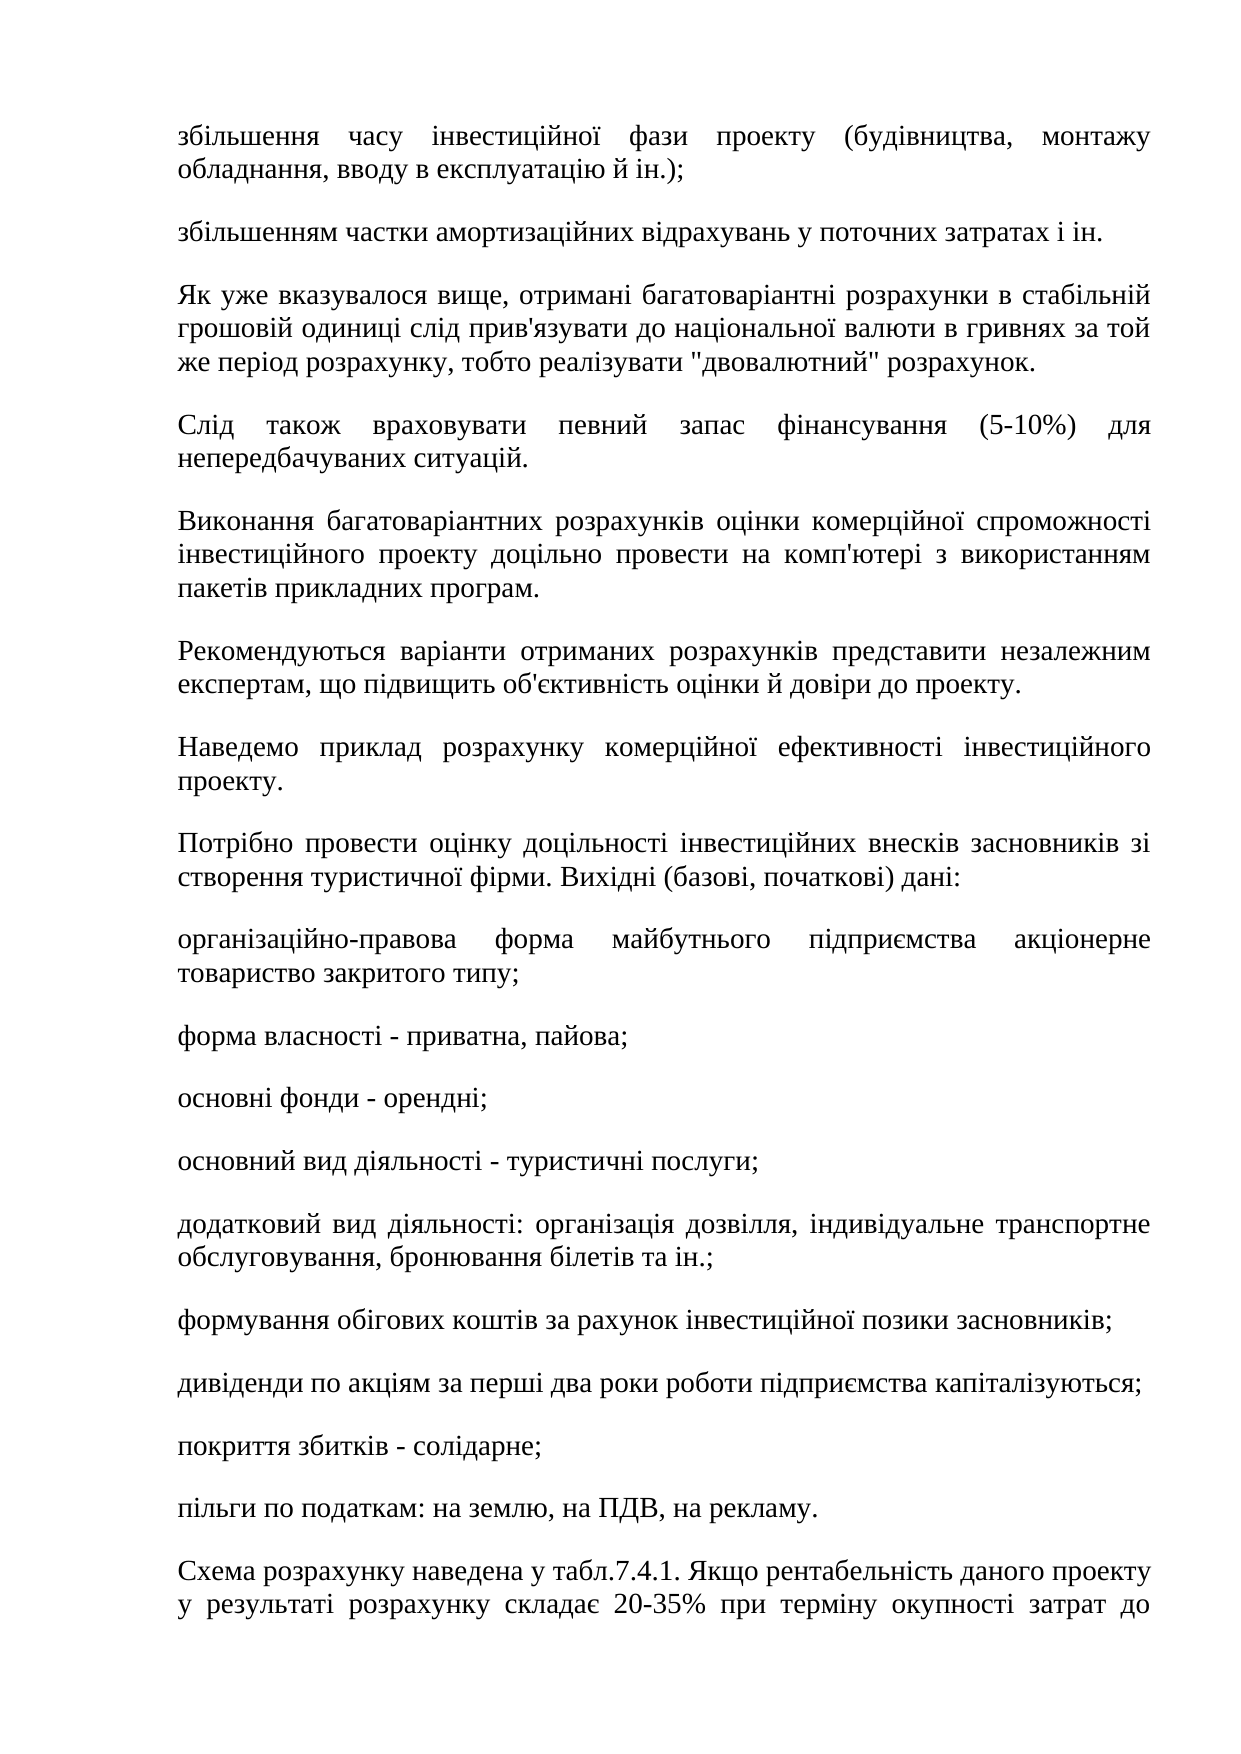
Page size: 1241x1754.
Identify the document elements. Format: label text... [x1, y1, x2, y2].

text Наведемо приклад розрахунку комерційної ефективності інвестиційного проекту. [177, 729, 1152, 796]
text Слід також враховувати певний запас фінансування (5-10%) для непередбачуваних ситуацій. [177, 407, 1152, 474]
text Потрібно провести оцінку доцільності інвестиційних внесків засновників зі створення туристичної фірми. Вихідні (базові, початкові) дані: [177, 825, 1152, 892]
text форма власності - приватна, пайова; [177, 1018, 1152, 1051]
text покриття збитків - солідарне; [177, 1428, 1152, 1461]
text Як уже вказувалося вище, отримані багатоваріантні розрахунки в стабільній грошовій одиниці слід прив'язувати до національної валюти в гривнях за той же період розрахунку, тобто реалізувати "двовалютний" розрахунок. [177, 277, 1152, 378]
text пільги по податкам: на землю, на ПДВ, на рекламу. [177, 1490, 1152, 1524]
text Рекомендуються варіанти отриманих розрахунків представити незалежним експертам, що підвищить об'єктивність оцінки й довіри до проекту. [177, 633, 1152, 700]
text додатковий вид діяльності: організація дозвілля, індивідуальне транспортне обслуговування, бронювання білетів та ін.; [177, 1206, 1152, 1273]
text дивіденди по акціям за перші два роки роботи підприємства капіталізуються; [177, 1365, 1152, 1398]
text основний вид діяльності - туристичні послуги; [177, 1143, 1152, 1177]
text збільшення часу інвестиційної фази проекту (будівництва, монтажу обладнання, вводу в експлуатацію й ін.); [177, 118, 1152, 185]
text формування обігових коштів за рахунок інвестиційної позики засновників; [177, 1302, 1152, 1336]
text основні фонди - орендні; [177, 1081, 1152, 1114]
text організаційно-правова форма майбутнього підприємства акціонерне товариство закритого типу; [177, 922, 1152, 989]
text Виконання багатоваріантних розрахунків оцінки комерційної спроможності інвестиційного проекту доцільно провести на комп'ютері з використанням пакетів прикладних програм. [177, 503, 1152, 604]
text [177, 1553, 1152, 1620]
text збільшенням частки амортизаційних відрахувань у поточних затратах і ін. [177, 214, 1152, 248]
